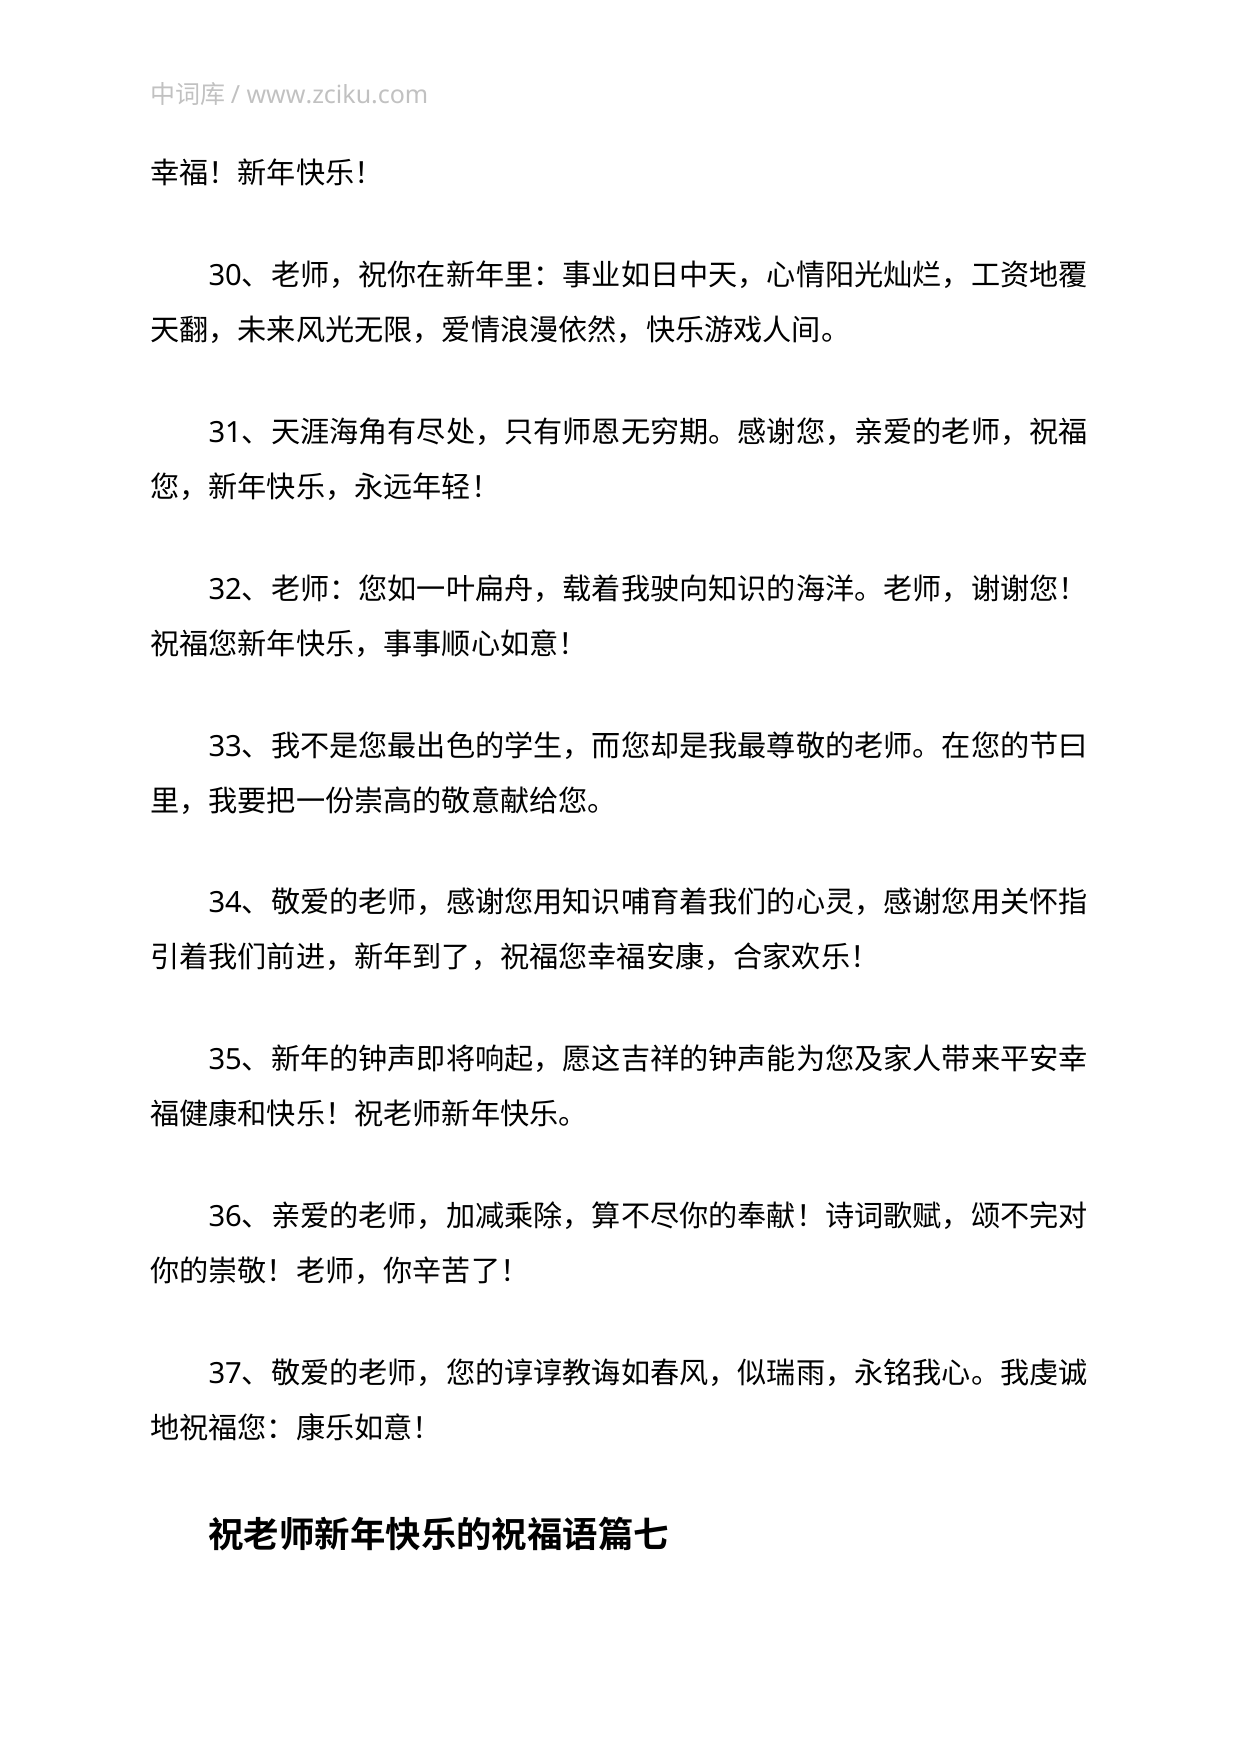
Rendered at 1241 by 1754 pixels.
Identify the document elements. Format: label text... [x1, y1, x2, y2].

text 36、亲爱的老师，加减乘除，算不尽你的奉献！诗词歌赋，颂不完对你的崇敬！老师，你辛苦了！ [150, 1192, 1090, 1290]
text 34、敬爱的老师，感谢您用知识哺育着我们的心灵，感谢您用关怀指引着我们前进，新年到了，祝福您幸福安康，合家欢乐！ [150, 879, 1090, 976]
text 祝老师新年快乐的祝福语篇七 [150, 1506, 1090, 1557]
text 31、天涯海角有尽处，只有师恩无穷期。感谢您，亲爱的老师，祝福您，新年快乐，永远年轻！ [150, 408, 1090, 506]
text 32、老师：您如一叶扁舟，载着我驶向知识的海洋。老师，谢谢您！祝福您新年快乐，事事顺心如意！ [150, 565, 1090, 663]
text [150, 150, 1090, 192]
text 37、敬爱的老师，您的谆谆教诲如春风，似瑞雨，永铭我心。我虔诚地祝福您：康乐如意！ [150, 1349, 1090, 1446]
text 35、新年的钟声即将响起，愿这吉祥的钟声能为您及家人带来平安幸福健康和快乐！祝老师新年快乐。 [150, 1036, 1090, 1133]
text 30、老师，祝你在新年里：事业如日中天，心情阳光灿烂，工资地覆天翻，未来风光无限，爱情浪漫依然，快乐游戏人间。 [150, 252, 1090, 349]
text 33、我不是您最出色的学生，而您却是我最尊敬的老师。在您的节曰里，我要把一份崇高的敬意献给您。 [150, 722, 1090, 819]
